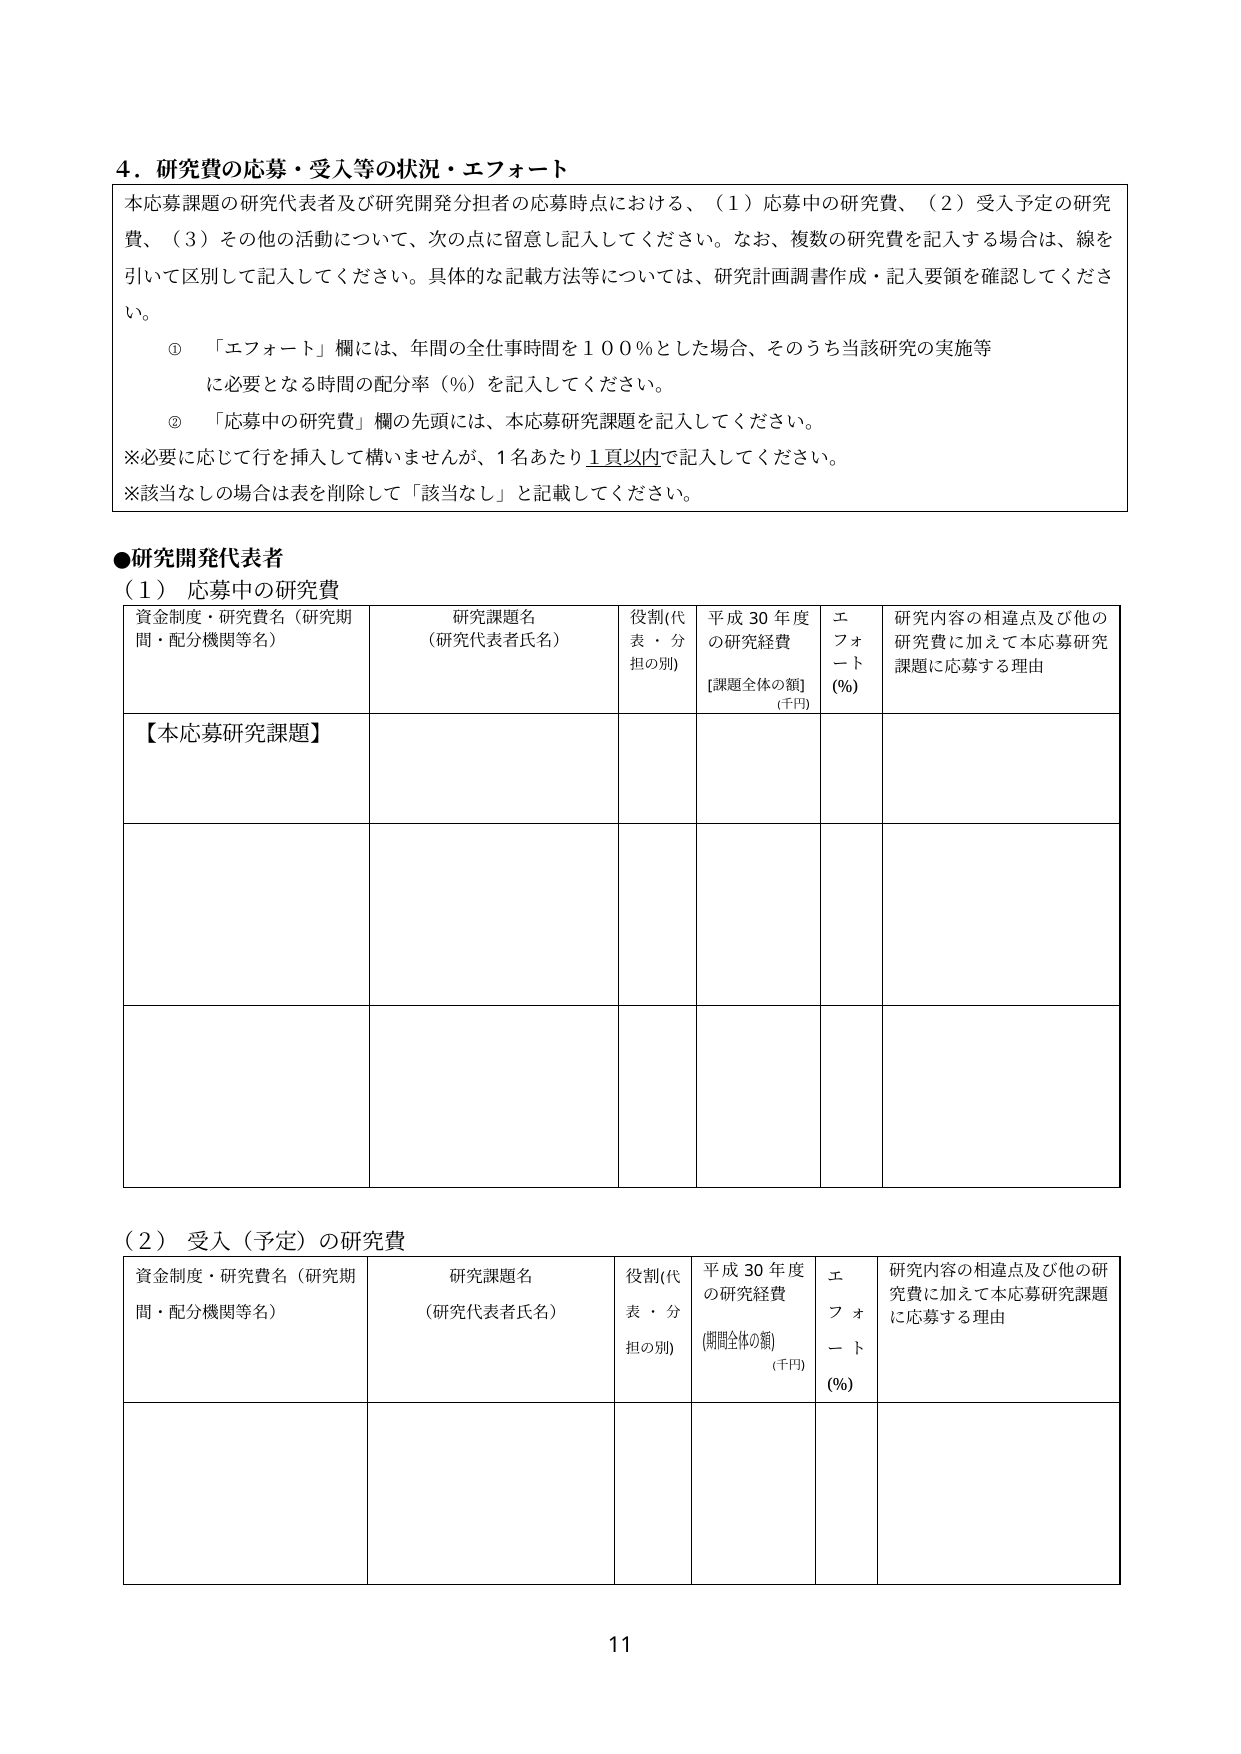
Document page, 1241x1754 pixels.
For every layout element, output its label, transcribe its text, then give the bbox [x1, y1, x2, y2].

table_cell [816, 1403, 877, 1584]
table_cell 【本応募研究課題】 [124, 714, 369, 822]
table_cell [692, 1403, 815, 1584]
table_header 本応募課題の研究代表者及び研究開発分担者の応募時点における、（１）応募中の研究費、（２）受入予定の研究費、（３）その他の活動について、次の点に留意し記入してください。なお、複数の研究費を記入する場合は、線を引いて区別して記入してください。具体的な記載方法等については、研究計画調書作成・記入要領を確認してください。 「エフォート」欄には、年間の全仕事時間を１００％とした場合、そのうち当該研究の実施等 に必要となる時間の配分率（％）を記入してください。 「応募中の研究費」欄の先頭には、本応募研究課題を記入してください。 ※必要に応じて行を挿入して構いませんが、1名あたり１頁以内で記入してください。 ※該当なしの場合は表を削除して「該当なし」と記載してください。 [113, 185, 1127, 511]
table_cell [370, 824, 618, 1005]
table_cell [619, 824, 696, 1005]
table_cell [615, 1403, 691, 1584]
table_header 役割(代表・分担の別) [619, 606, 696, 713]
list 応募中の研究費 [112, 573, 1084, 604]
table_header 平成30年度の研究経費 (期間全体の額) (千円) [692, 1257, 815, 1402]
table_cell [619, 1006, 696, 1187]
table_cell [697, 824, 820, 1005]
table_cell [697, 1006, 820, 1187]
table_cell [368, 1403, 614, 1584]
table_header エフォート(%) [821, 606, 882, 713]
table_header 役割(代表・分担の別) [615, 1257, 691, 1402]
table_header 研究課題名 （研究代表者氏名） [368, 1257, 614, 1402]
table_cell [821, 824, 882, 1005]
table_header エフォート(%) [816, 1257, 877, 1402]
table_header 研究内容の相違点及び他の研究費に加えて本応募研究課題に応募する理由 [878, 1257, 1119, 1402]
table_cell [883, 714, 1119, 822]
table_cell [124, 1403, 367, 1584]
table_cell [697, 714, 820, 822]
table_header 資金制度・研究費名（研究期間・配分機関等名） [124, 606, 369, 713]
table_cell [883, 1006, 1119, 1187]
table_cell [619, 714, 696, 822]
text ４．研究費の応募・受入等の状況・エフォート [112, 152, 1128, 183]
text ●研究開発代表者 [112, 542, 1084, 573]
table_cell [878, 1403, 1119, 1584]
table_cell [821, 1006, 882, 1187]
table_cell [883, 824, 1119, 1005]
table_header 研究課題名 （研究代表者氏名） [370, 606, 618, 713]
table_cell [370, 1006, 618, 1187]
table_header 平成30年度の研究経費 [課題全体の額] (千円) [697, 606, 820, 713]
table_header 研究内容の相違点及び他の研究費に加えて本応募研究課題に応募する理由 [883, 606, 1119, 713]
table_cell [821, 714, 882, 822]
table_cell [124, 824, 369, 1005]
table_header 資金制度・研究費名（研究期間・配分機関等名） [124, 1257, 367, 1402]
table_cell [124, 1006, 369, 1187]
list 受入（予定）の研究費 [112, 1224, 1128, 1256]
table_cell [370, 714, 618, 822]
